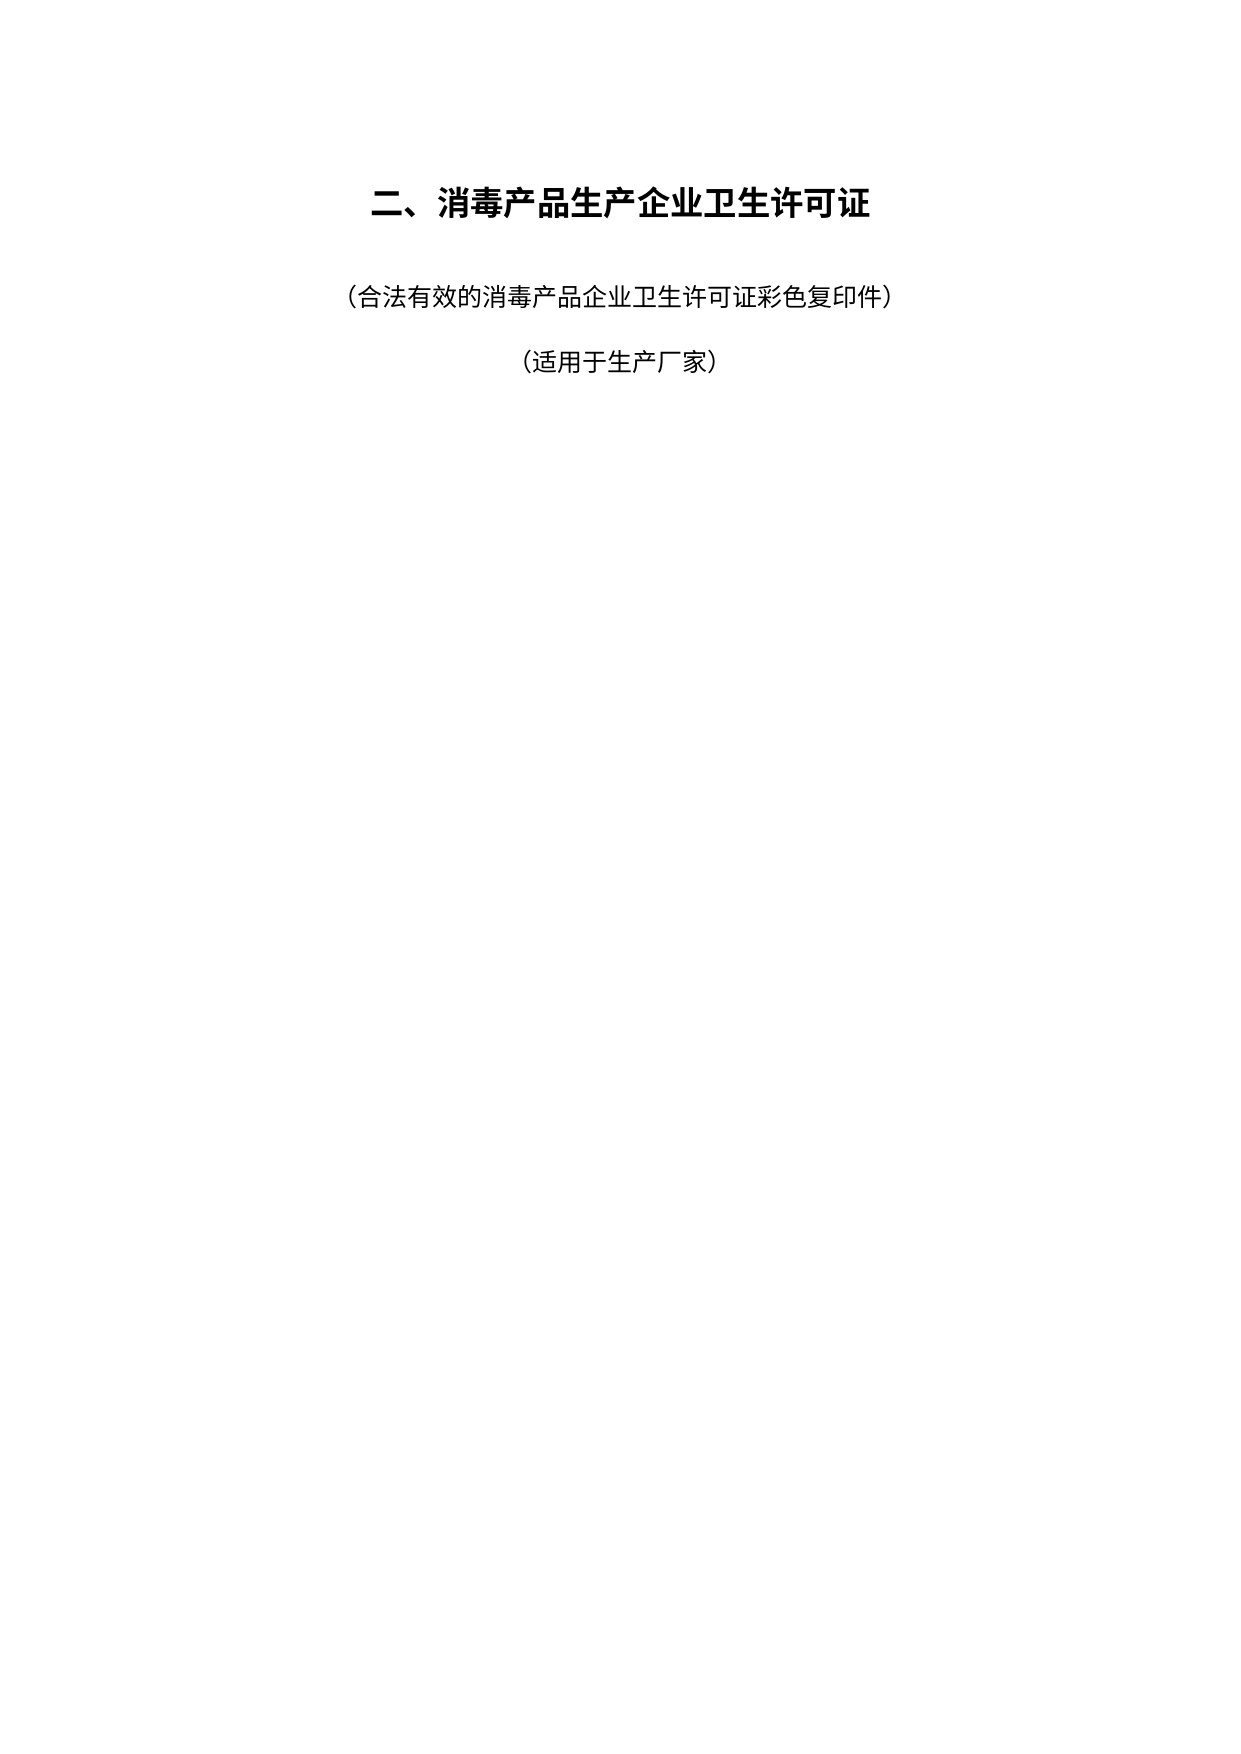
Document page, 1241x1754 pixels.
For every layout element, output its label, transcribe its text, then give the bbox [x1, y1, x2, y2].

subtitle 二、消毒产品生产企业卫生许可证 [187, 168, 1053, 233]
text （合法有效的消毒产品企业卫生许可证彩色复印件） [187, 263, 1053, 328]
text （适用于生产厂家） [187, 328, 1053, 393]
